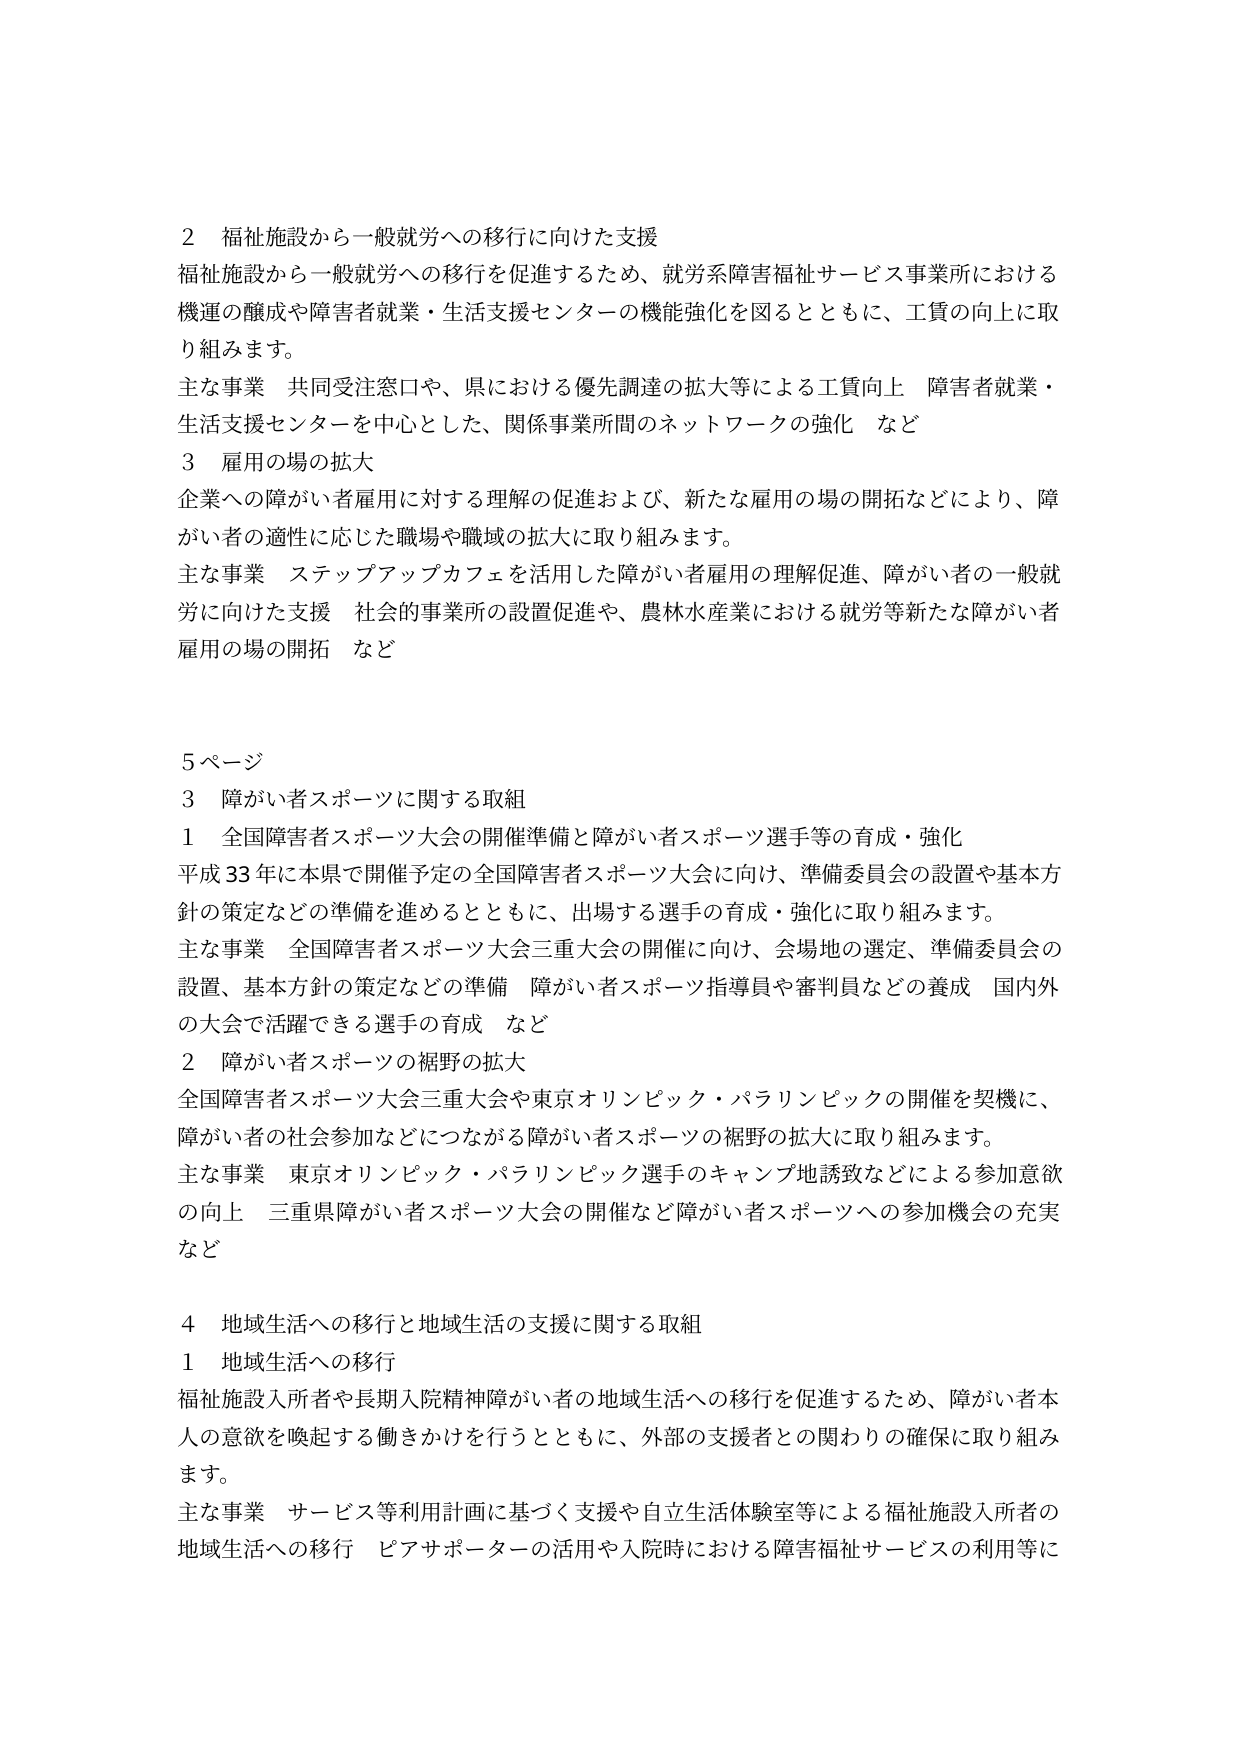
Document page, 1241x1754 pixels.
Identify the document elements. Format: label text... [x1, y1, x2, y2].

text 平成33年に本県で開催予定の全国障害者スポーツ大会に向け、準備委員会の設置や基本方針の策定などの準備を進めるとともに、出場する選手の育成・強化に取り組みます。 [177, 854, 1063, 929]
text 主な事業 ステップアップカフェを活用した障がい者雇用の理解促進、障がい者の一般就労に向けた支援 社会的事業所の設置促進や、農林水産業における就労等新たな障がい者雇用の場の開拓 など [177, 554, 1063, 667]
text 福祉施設入所者や長期入院精神障がい者の地域生活への移行を促進するため、障がい者本人の意欲を喚起する働きかけを行うとともに、外部の支援者との関わりの確保に取り組みます。 [177, 1379, 1063, 1492]
text ３ 障がい者スポーツに関する取組 [177, 779, 1063, 817]
text ２ 障がい者スポーツの裾野の拡大 [177, 1042, 1063, 1079]
text 全国障害者スポーツ大会三重大会や東京オリンピック・パラリンピックの開催を契機に、障がい者の社会参加などにつながる障がい者スポーツの裾野の拡大に取り組みます。 [177, 1079, 1063, 1154]
text ２ 福祉施設から一般就労への移行に向けた支援 [177, 217, 1063, 254]
text 福祉施設から一般就労への移行を促進するため、就労系障害福祉サービス事業所における機運の醸成や障害者就業・生活支援センターの機能強化を図るとともに、工賃の向上に取り組みます。 [177, 254, 1063, 367]
text 企業への障がい者雇用に対する理解の促進および、新たな雇用の場の開拓などにより、障がい者の適性に応じた職場や職域の拡大に取り組みます。 [177, 479, 1063, 554]
text ４ 地域生活への移行と地域生活の支援に関する取組 [177, 1304, 1063, 1342]
text １ 全国障害者スポーツ大会の開催準備と障がい者スポーツ選手等の育成・強化 [177, 817, 1063, 854]
text 主な事業 東京オリンピック・パラリンピック選手のキャンプ地誘致などによる参加意欲の向上 三重県障がい者スポーツ大会の開催など障がい者スポーツへの参加機会の充実 など [177, 1154, 1063, 1267]
text ３ 雇用の場の拡大 [177, 442, 1063, 479]
text ５ページ [177, 742, 1063, 779]
text 主な事業 全国障害者スポーツ大会三重大会の開催に向け、会場地の選定、準備委員会の設置、基本方針の策定などの準備 障がい者スポーツ指導員や審判員などの養成 国内外の大会で活躍できる選手の育成 など [177, 929, 1063, 1042]
text １ 地域生活への移行 [177, 1342, 1063, 1379]
text 主な事業 共同受注窓口や、県における優先調達の拡大等による工賃向上 障害者就業・生活支援センターを中心とした、関係事業所間のネットワークの強化 など [177, 367, 1063, 442]
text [177, 1492, 1063, 1567]
